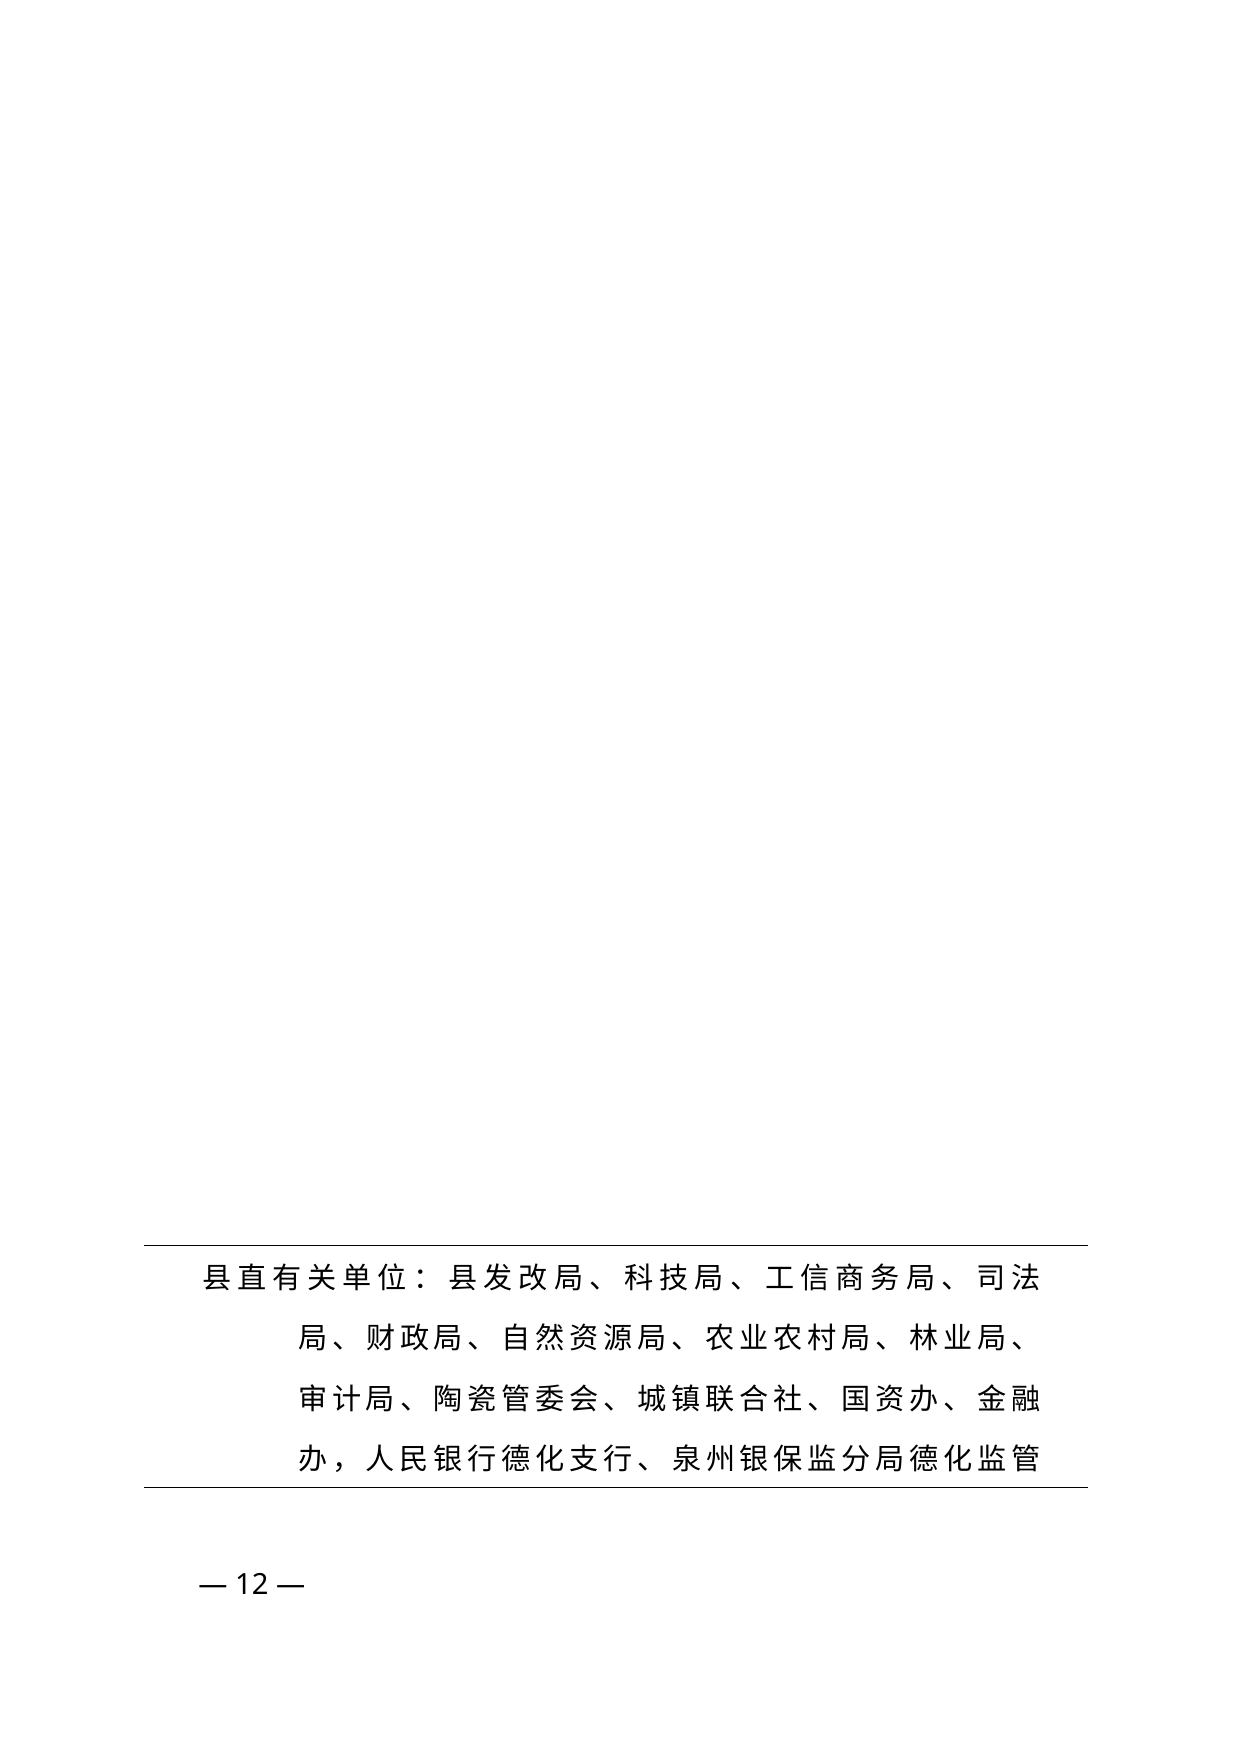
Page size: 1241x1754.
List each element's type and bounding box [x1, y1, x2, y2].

table_header [144, 1246, 1088, 1487]
